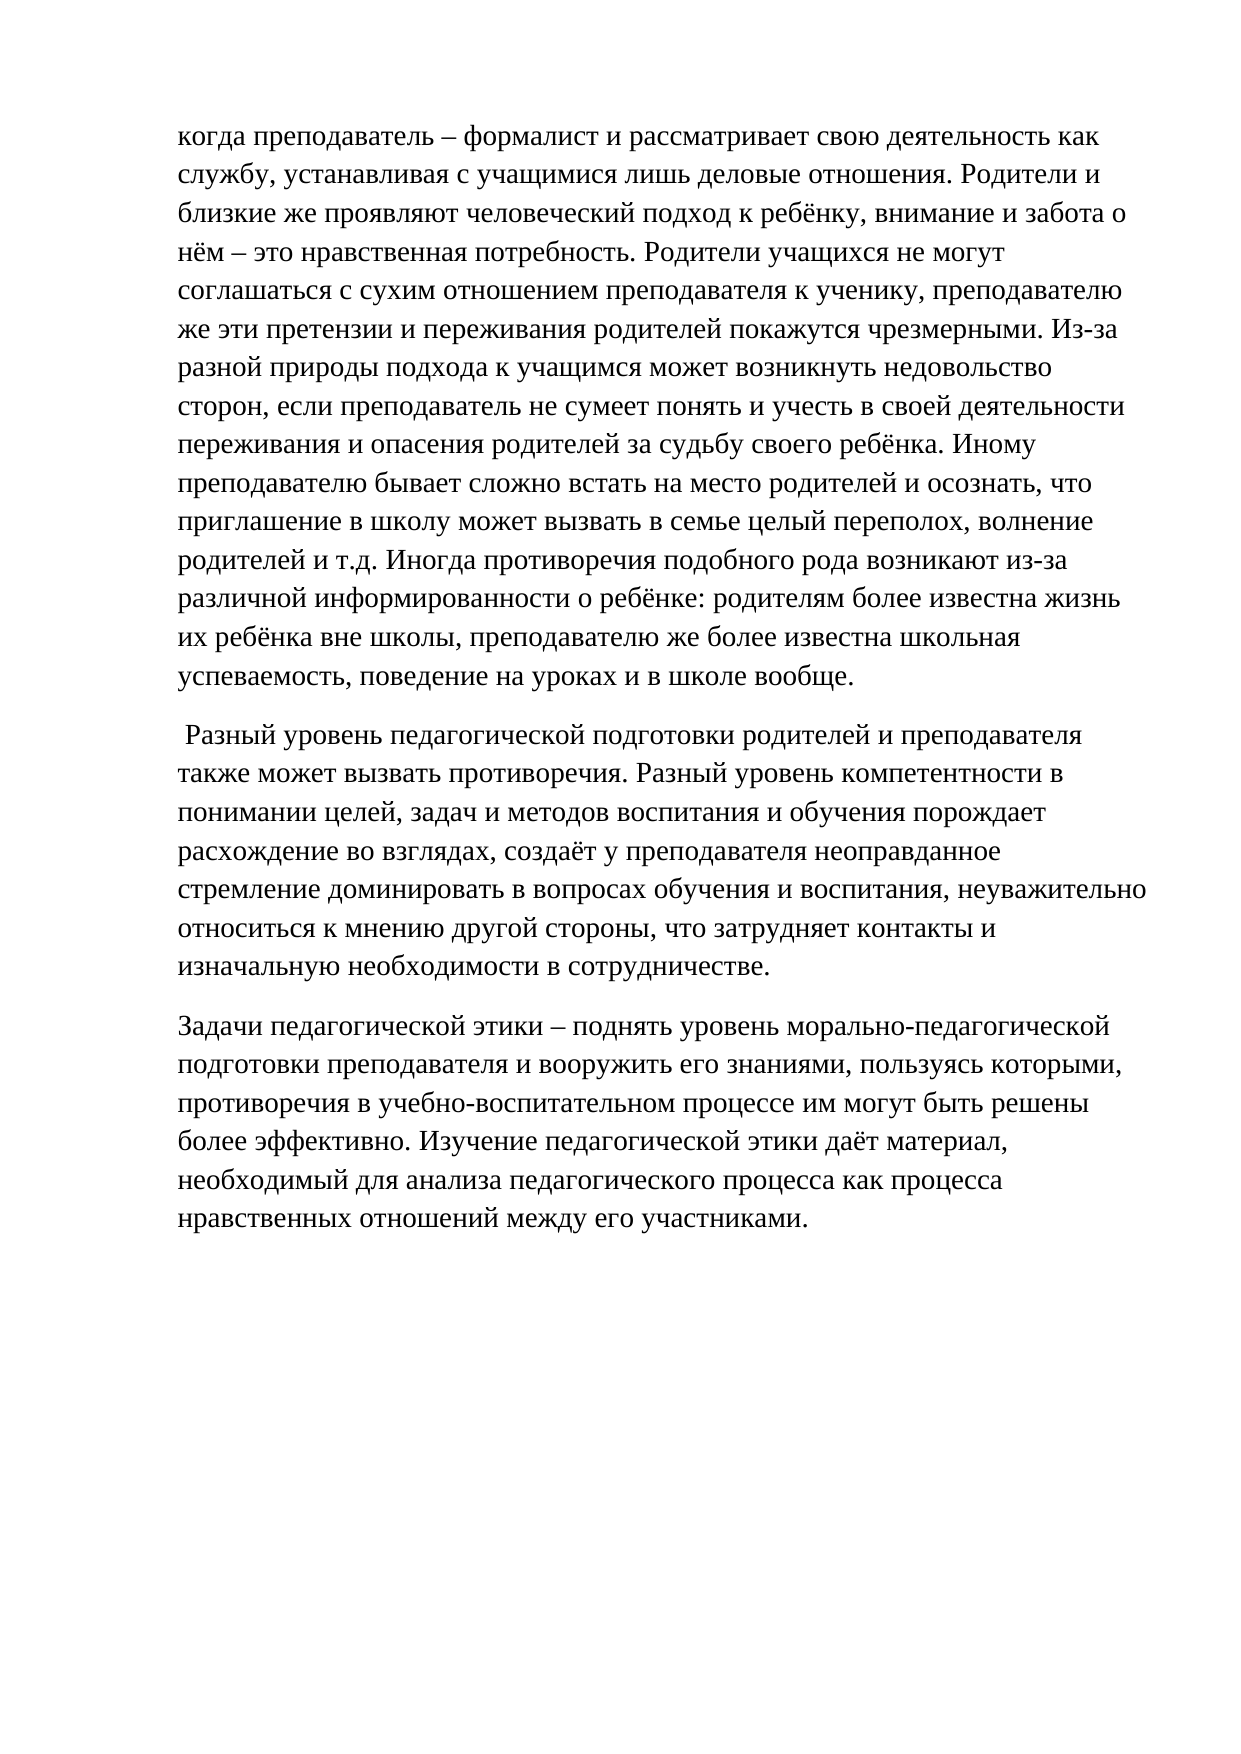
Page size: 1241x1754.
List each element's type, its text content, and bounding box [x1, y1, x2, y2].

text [177, 118, 1152, 691]
text Задачи педагогической этики – поднять уровень морально-педагогической подготовки преподавателя и вооружить его знаниями, пользуясь которыми, противоречия в учебно-воспитательном процессе им могут быть решены более эффективно. Изучение педагогической этики даёт материал, необходимый для анализа педагогического процесса как процесса нравственных отношений между его участниками. [177, 1008, 1152, 1234]
text Разный уровень педагогической подготовки родителей и преподавателя также может вызвать противоречия. Разный уровень компетентности в понимании целей, задач и методов воспитания и обучения порождает расхождение во взглядах, создаёт у преподавателя неоправданное стремление доминировать в вопросах обучения и воспитания, неуважительно относиться к мнению другой стороны, что затрудняет контакты и изначальную необходимости в сотрудничестве. [177, 717, 1152, 982]
